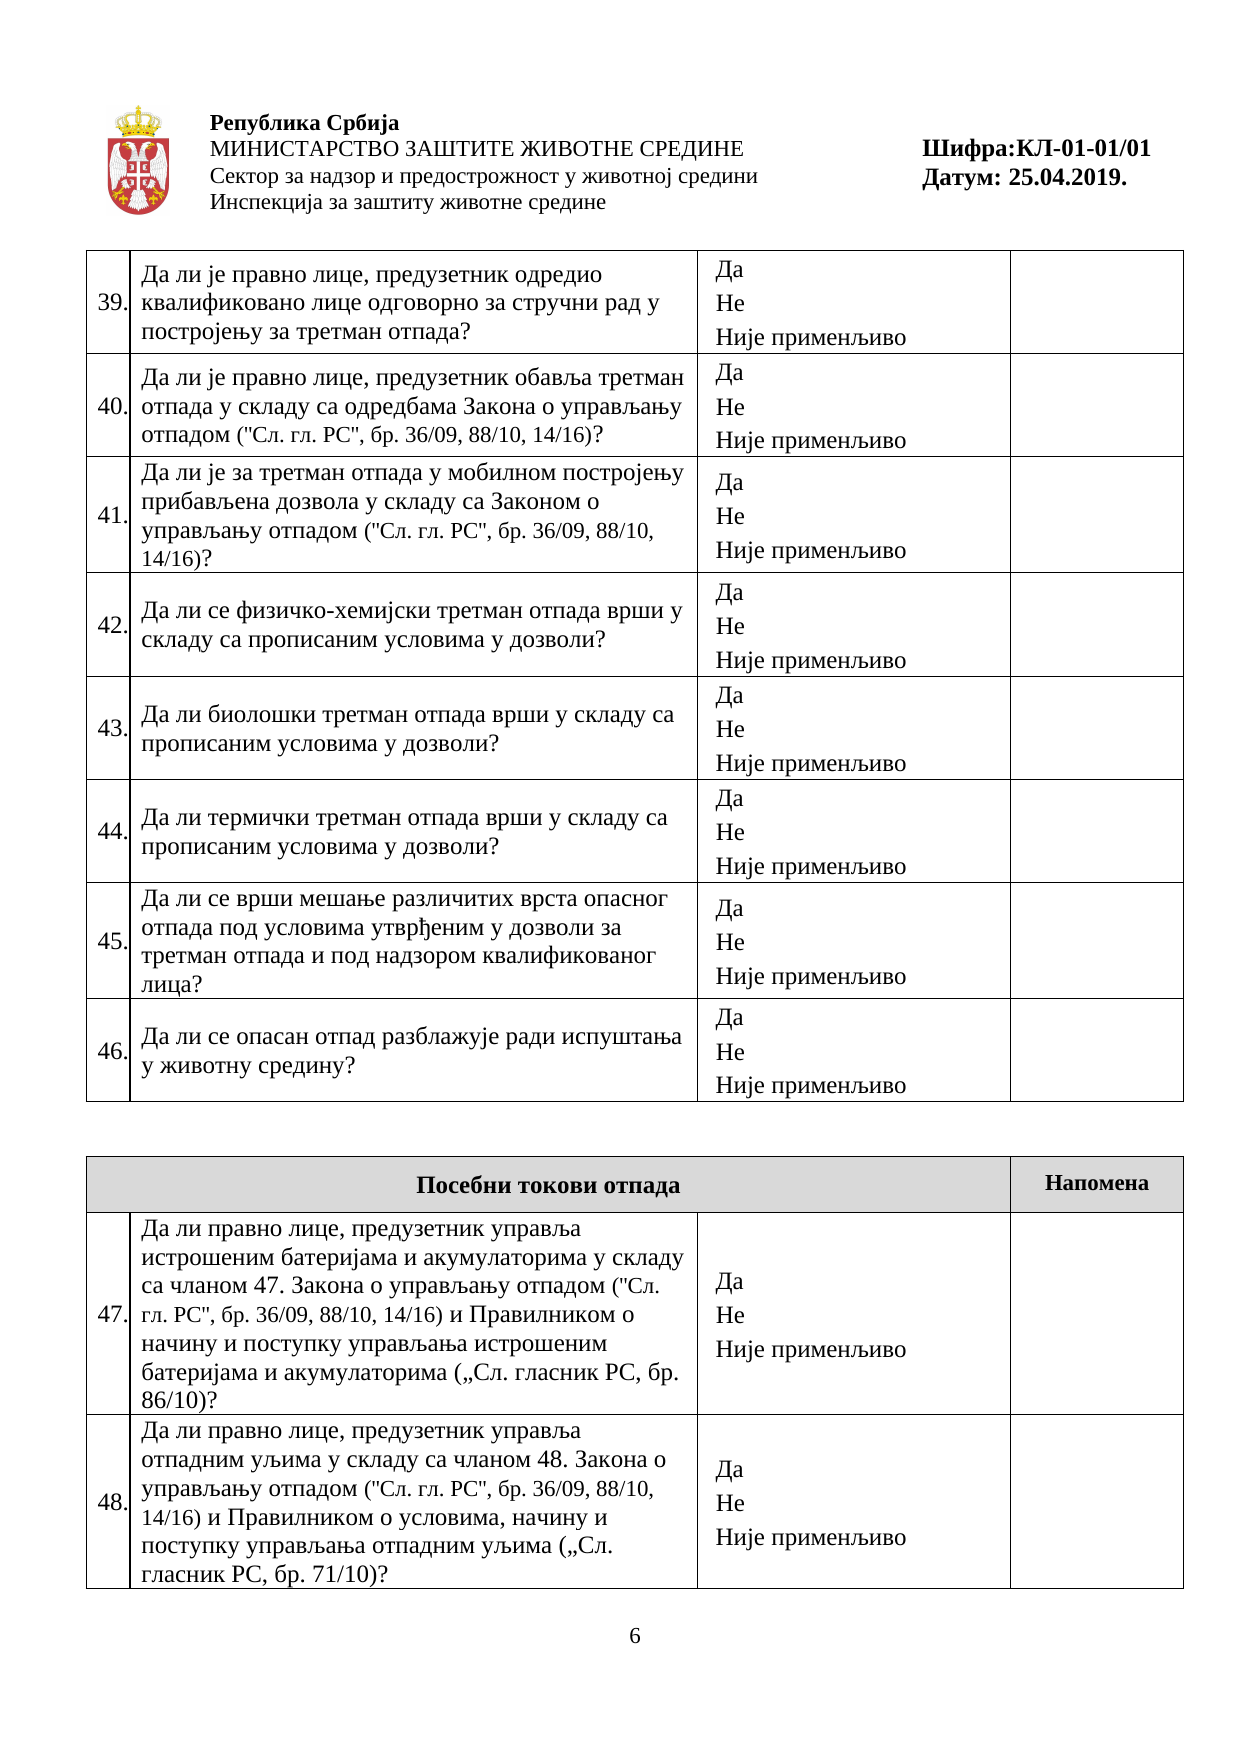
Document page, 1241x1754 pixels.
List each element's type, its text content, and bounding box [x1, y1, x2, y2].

table_cell [87, 457, 129, 572]
table_cell Да Не Није применљиво [698, 573, 1010, 676]
table_cell Да ли биолошки третман отпада врши у складу са прописаним условима у дозволи? [131, 677, 697, 779]
table_cell [1011, 354, 1183, 456]
table_cell [1011, 457, 1183, 572]
table_cell [87, 780, 129, 882]
table_cell Да Не Није применљиво [698, 457, 1010, 572]
picture [106, 105, 171, 216]
table_cell [1011, 883, 1183, 998]
table_cell Да ли правно лице, предузетник управља истрошеним батеријама и акумулаторима у складу са чланом 47. Закона о управљању отпадом (''Сл. гл. РС'', бр. 36/09, 88/10, 14/16) и Правилником о начину и поступку управљања истрошеним батеријама и акумулаторима („Сл. гласник РС, бр. 86/10)? [131, 1213, 697, 1414]
table_cell [87, 1415, 129, 1588]
table_cell [1011, 677, 1183, 779]
table_cell Да ли је за третман отпада у мобилном постројењу прибављена дозвола у складу са Законом о управљању отпадом (''Сл. гл. РС'', бр. 36/09, 88/10, 14/16)? [131, 457, 697, 572]
table_cell Да ли се физичко-хемијски третман отпада врши у складу са прописаним условима у дозволи? [131, 573, 697, 676]
table_cell [87, 354, 129, 456]
table_cell Да Не Није применљиво [698, 677, 1010, 779]
table_cell [1011, 999, 1183, 1101]
table_cell Да Не Није применљиво [698, 1213, 1010, 1414]
table_cell Да Не Није применљиво [698, 780, 1010, 882]
table_cell [87, 251, 129, 353]
table_cell Да Не Није применљиво [698, 999, 1010, 1101]
table_cell Да ли правно лице, предузетник управља отпадним уљима у складу са чланом 48. Закона о управљању отпадом (''Сл. гл. РС'', бр. 36/09, 88/10, 14/16) и Правилником о условима, начину и поступку управљања отпадним уљима („Сл. гласник РС, бр. 71/10)? [131, 1415, 697, 1588]
table_cell [1011, 251, 1183, 353]
table_cell [1011, 1415, 1183, 1588]
table_cell [87, 999, 129, 1101]
table_cell [1011, 1213, 1183, 1414]
table_cell Да Не Није применљиво [698, 354, 1010, 456]
table_cell Да ли термички третман отпада врши у складу са прописаним условима у дозволи? [131, 780, 697, 882]
table_cell [87, 1213, 129, 1414]
table_header Напомена [1011, 1157, 1183, 1212]
table_cell Да Не Није применљиво [698, 1415, 1010, 1588]
table_cell Да Не Није применљиво [698, 251, 1010, 353]
table_cell [87, 883, 129, 998]
table_cell [1011, 573, 1183, 676]
table_cell Да Не Није применљиво [698, 883, 1010, 998]
table_cell Да ли је правно лице, предузетник одредио квалификовано лице одговорно за стручни рад у постројењу за третман отпада? [131, 251, 697, 353]
table_cell Да ли је правно лице, предузетник обавља третман отпада у складу са одредбама Закона о управљању отпадом (''Сл. гл. РС'', бр. 36/09, 88/10, 14/16)? [131, 354, 697, 456]
table_cell Да ли се опасан отпад разблажује ради испуштања у животну средину? [131, 999, 697, 1101]
table_cell Да ли се врши мешање различитих врста опасног отпада под условима утврђеним у дозволи за третман отпада и под надзором квалификованог лица? [131, 883, 697, 998]
table_header Посебни токови отпада [87, 1157, 1010, 1212]
table_cell [87, 573, 129, 676]
table_cell [87, 677, 129, 779]
table_cell [1011, 780, 1183, 882]
